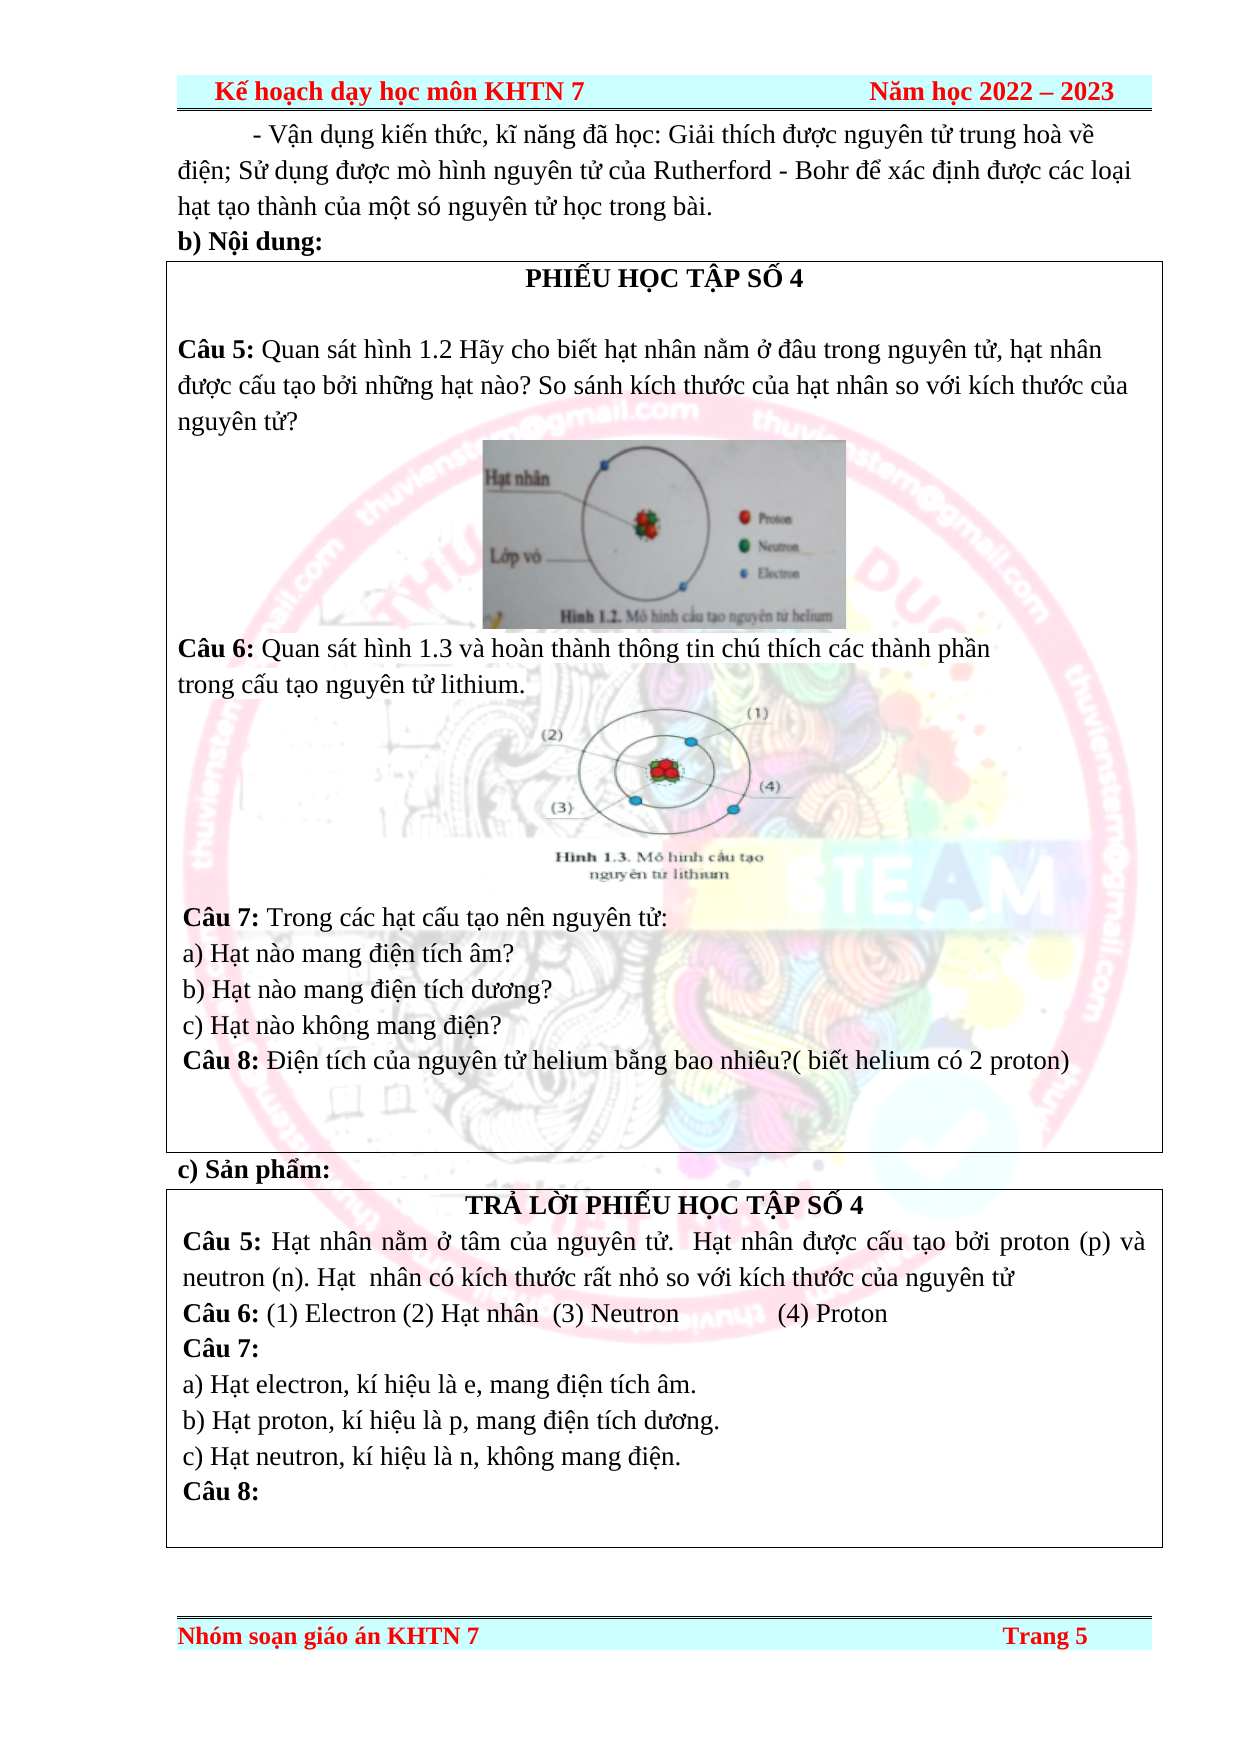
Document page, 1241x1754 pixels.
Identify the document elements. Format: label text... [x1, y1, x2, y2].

picture [482, 440, 847, 629]
text c) Sản phẩm: [177, 1153, 1152, 1184]
table_header PHIẾU HỌC TẬP SỐ 4 Câu 5: Quan sát hình 1.2 Hãy cho biết hạt nhân nằm ở đâu trong nguyên tử, hạt nhân được cấu tạo bởi những hạt nào? So sánh kích thước của hạt nhân so với kích thước của nguyên tử? Câu 6: Quan sát hình 1.3 và hoàn thành thông tin chú thích các thành phần trong cấu tạo nguyên tử lithium. Câu 7: Trong các hạt cấu tạo nên nguyên tử: a) Hạt nào mang điện tích âm? b) Hạt nào mang điện tích dương? c) Hạt nào không mang điện? Câu 8: Điện tích của nguyên tử helium bằng bao nhiêu?( biết helium có 2 proton) [167, 262, 1162, 1152]
text b) Nội dung: [177, 225, 1152, 256]
text điện; Sử dụng được mò hình nguyên tử của Rutherford - Bohr để xác định được các loại hạt tạo thành của một só nguyên tử học trong bài. [177, 154, 1152, 221]
picture [528, 703, 801, 898]
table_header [167, 1190, 1162, 1547]
list - Vận dụng kiến thức, kĩ năng đã học: Giải thích được nguyên tử trung hoà về [252, 118, 1152, 149]
